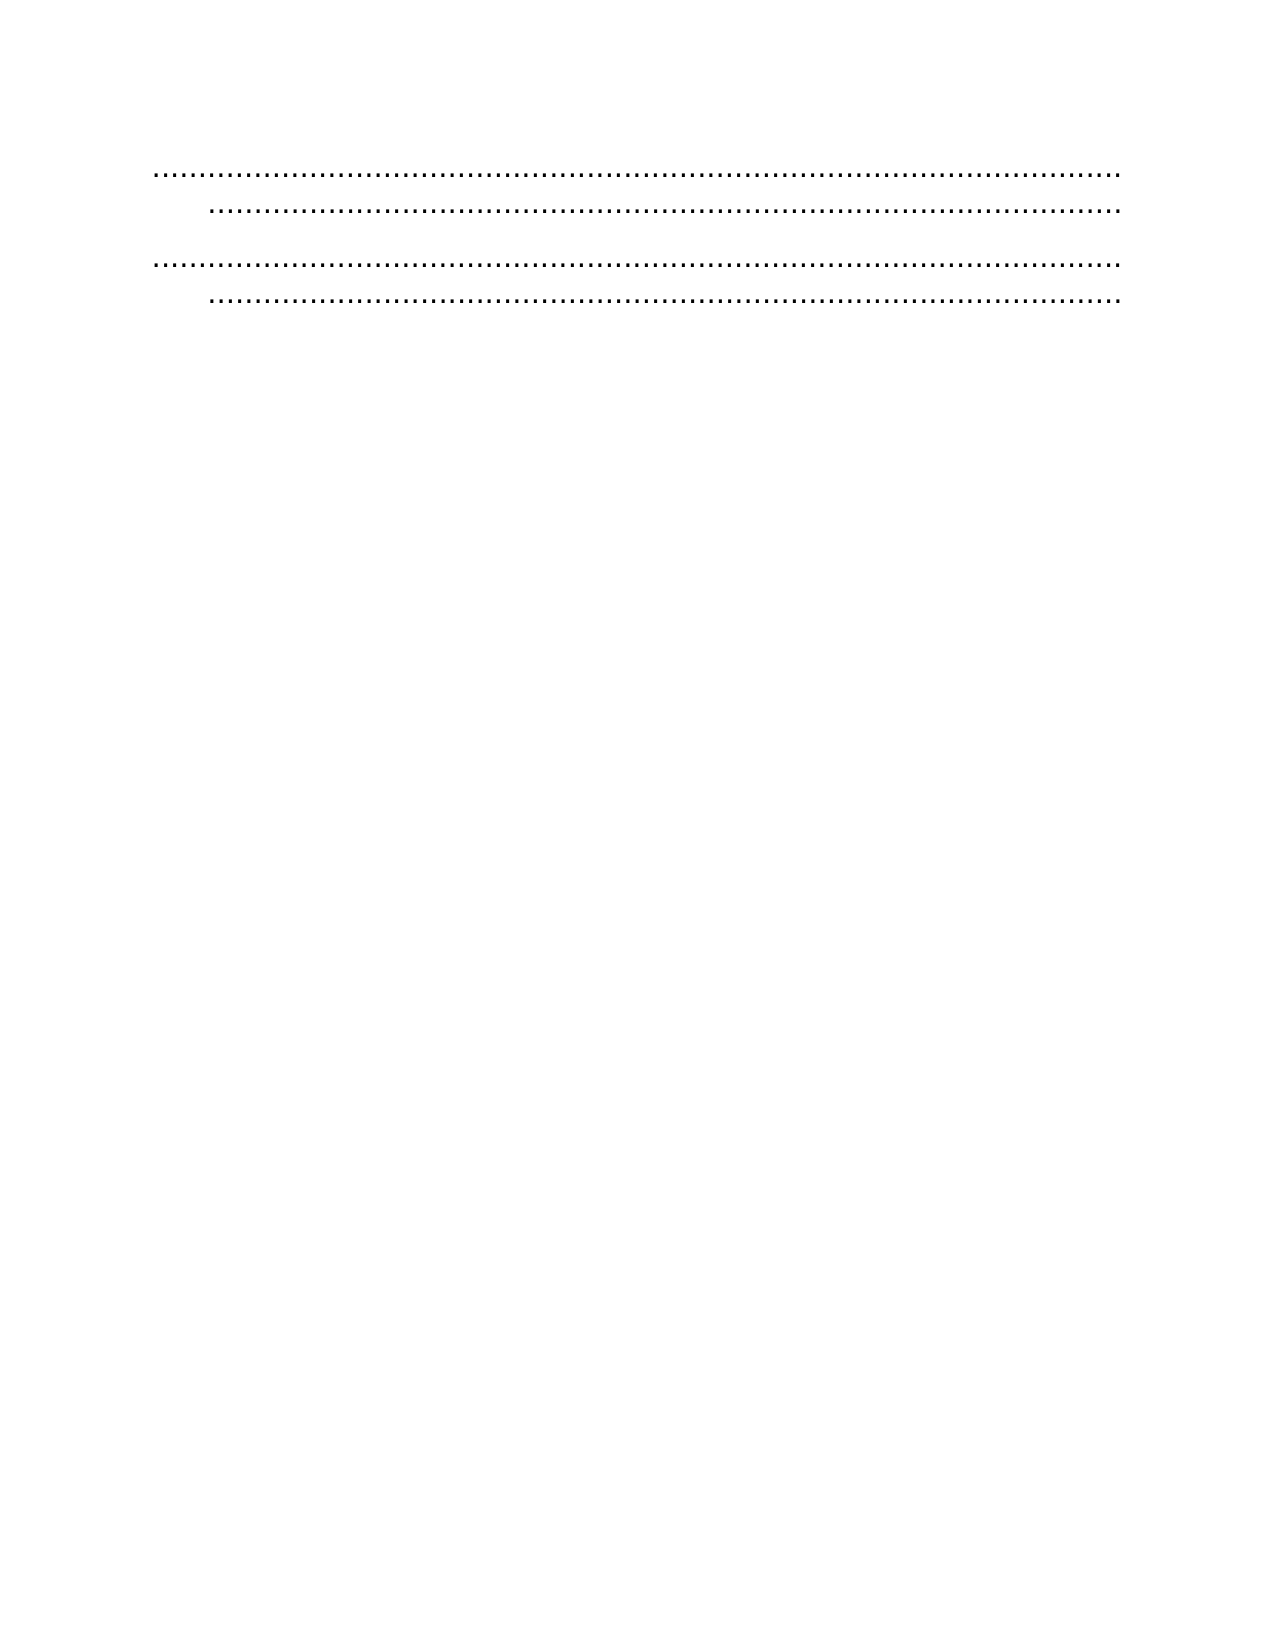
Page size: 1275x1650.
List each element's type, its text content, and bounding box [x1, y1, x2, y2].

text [150, 150, 1125, 221]
